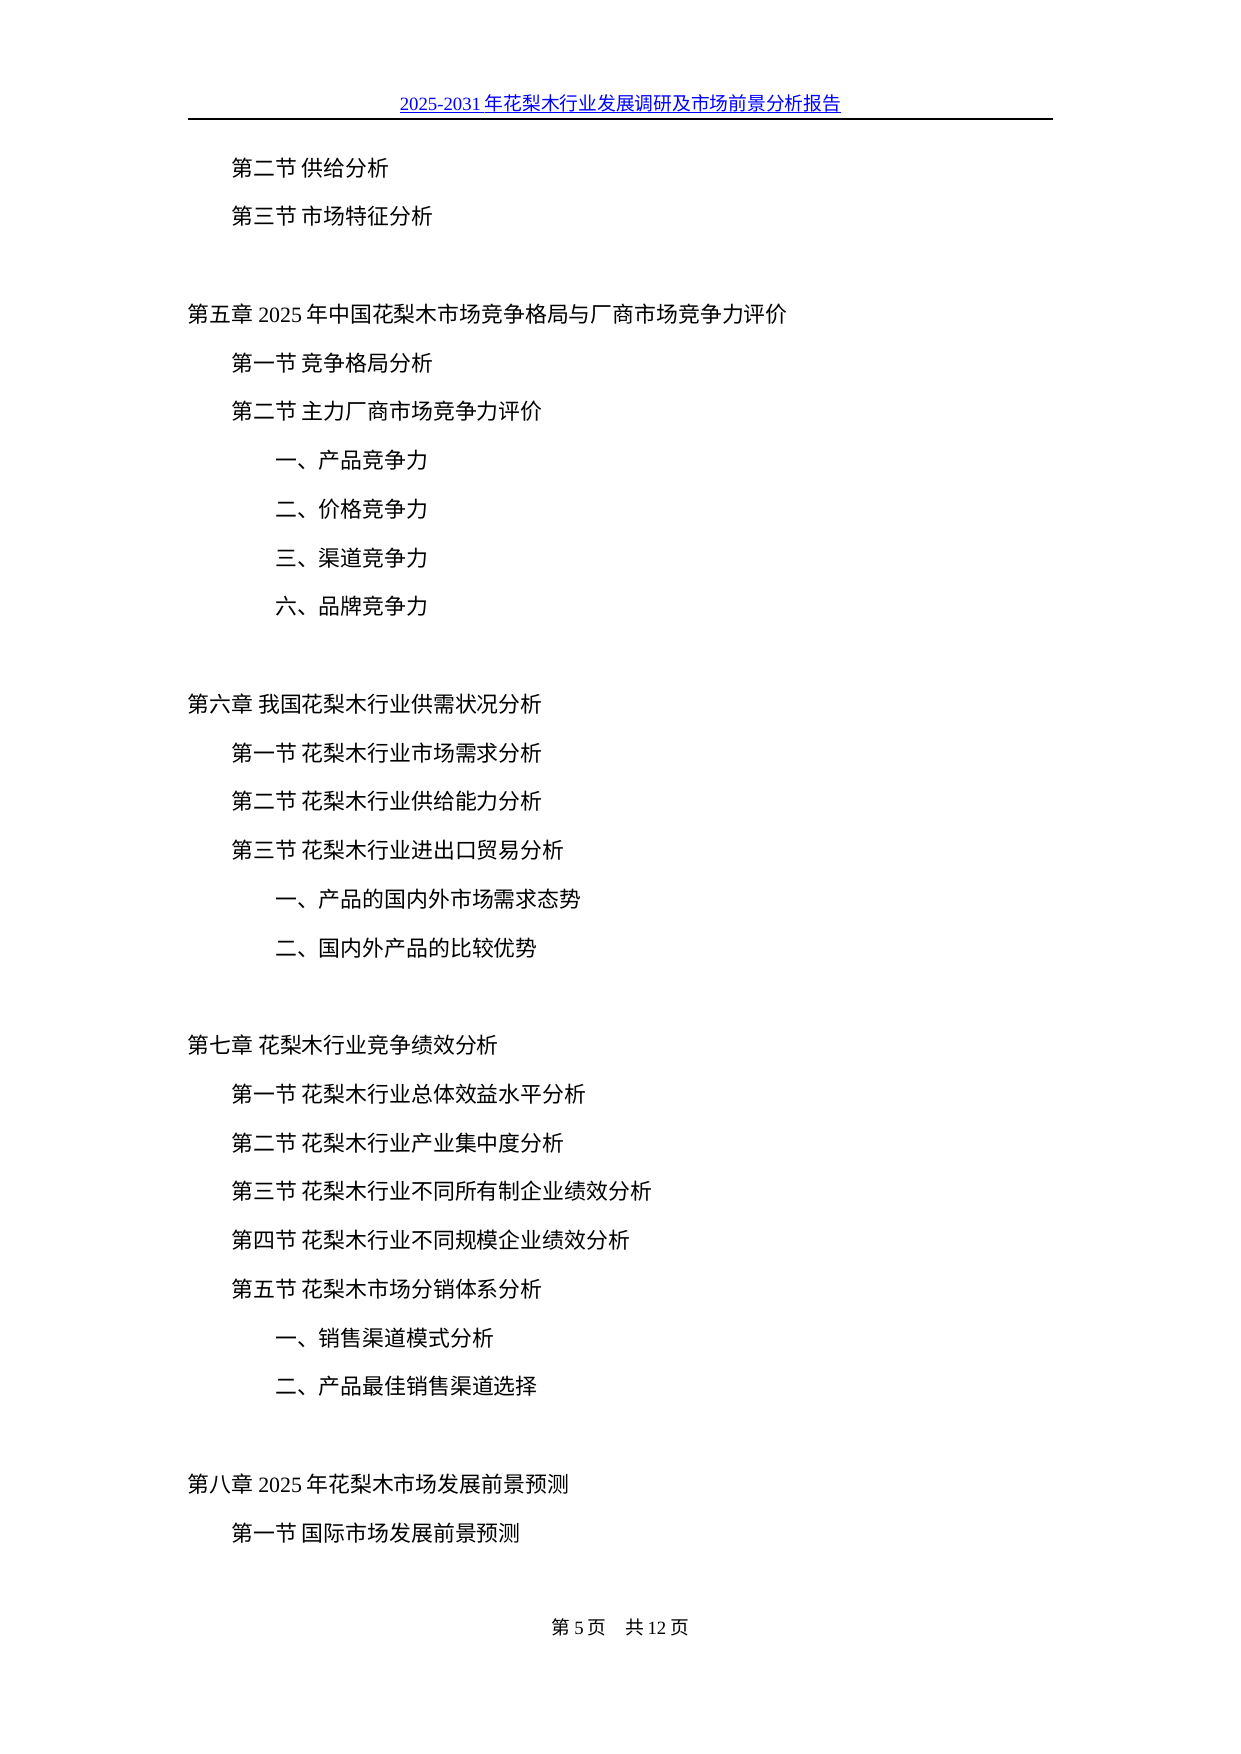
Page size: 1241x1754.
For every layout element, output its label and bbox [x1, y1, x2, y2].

text [187, 150, 1053, 1548]
